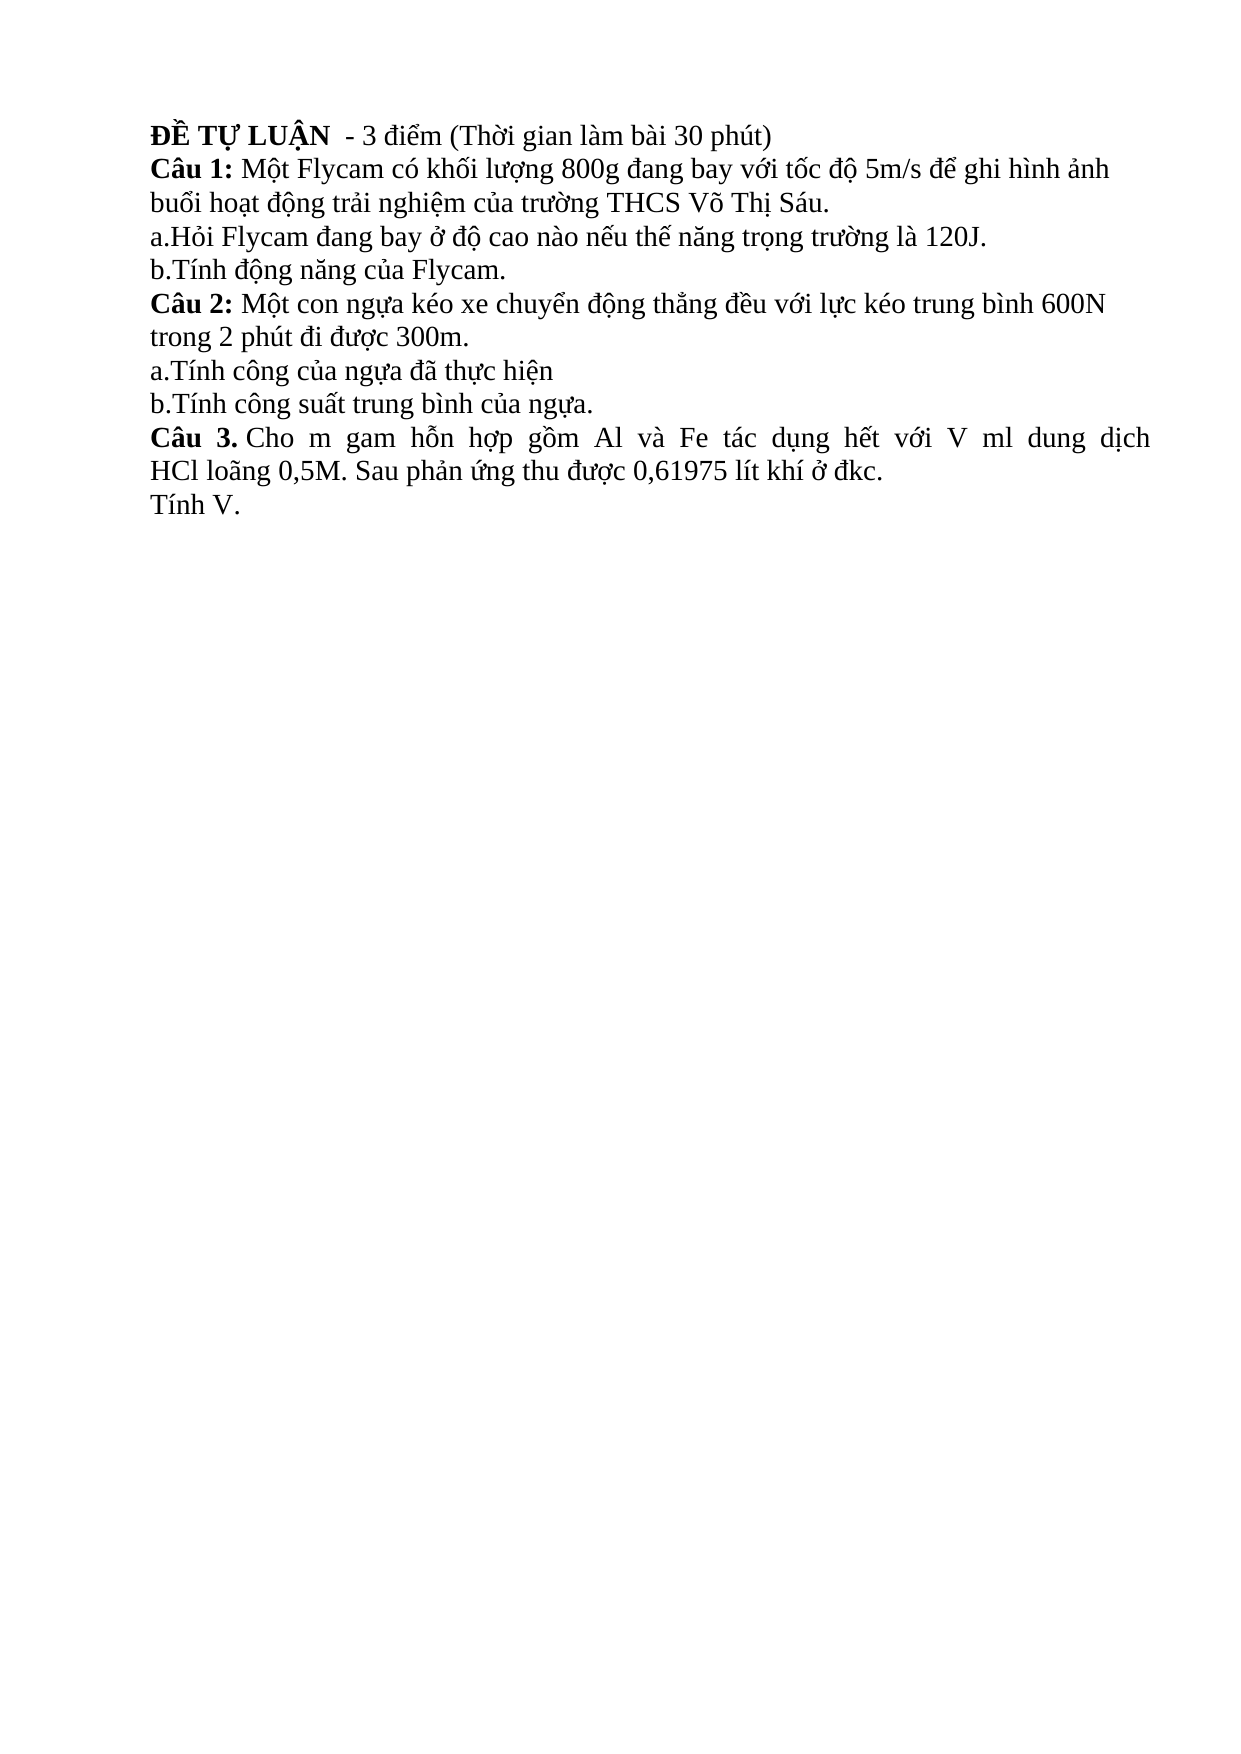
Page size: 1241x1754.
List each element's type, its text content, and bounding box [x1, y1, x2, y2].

text ĐỀ TỰ LUẬN - 3 điểm (Thời gian làm bài 30 phút) [150, 118, 1152, 152]
text Câu 2: Một con ngựa kéo xe chuyển động thẳng đều với lực kéo trung bình 600N trong 2 phút đi được 300m. [150, 286, 1152, 353]
text b.Tính công suất trung bình của ngựa. [150, 386, 1152, 420]
text a.Tính công của ngựa đã thực hiện [150, 353, 1152, 386]
text Câu 1: Một Flycam có khối lượng 800g đang bay với tốc độ 5m/s để ghi hình ảnh buổi hoạt động trải nghiệm của trường THCS Võ Thị Sáu. [150, 152, 1152, 219]
text Câu 3. Cho m gam hỗn hợp gồm Al và Fe tác dụng hết với V ml dung dịch HCl loãng 0,5M. Sau phản ứng thu được 0,61975 lít khí ở đkc. [150, 420, 1152, 487]
text a.Hỏi Flycam đang bay ở độ cao nào nếu thế năng trọng trường là 120J. [150, 219, 1152, 252]
text Tính V. [150, 487, 1152, 521]
text b.Tính động năng của Flycam. [150, 252, 1152, 286]
